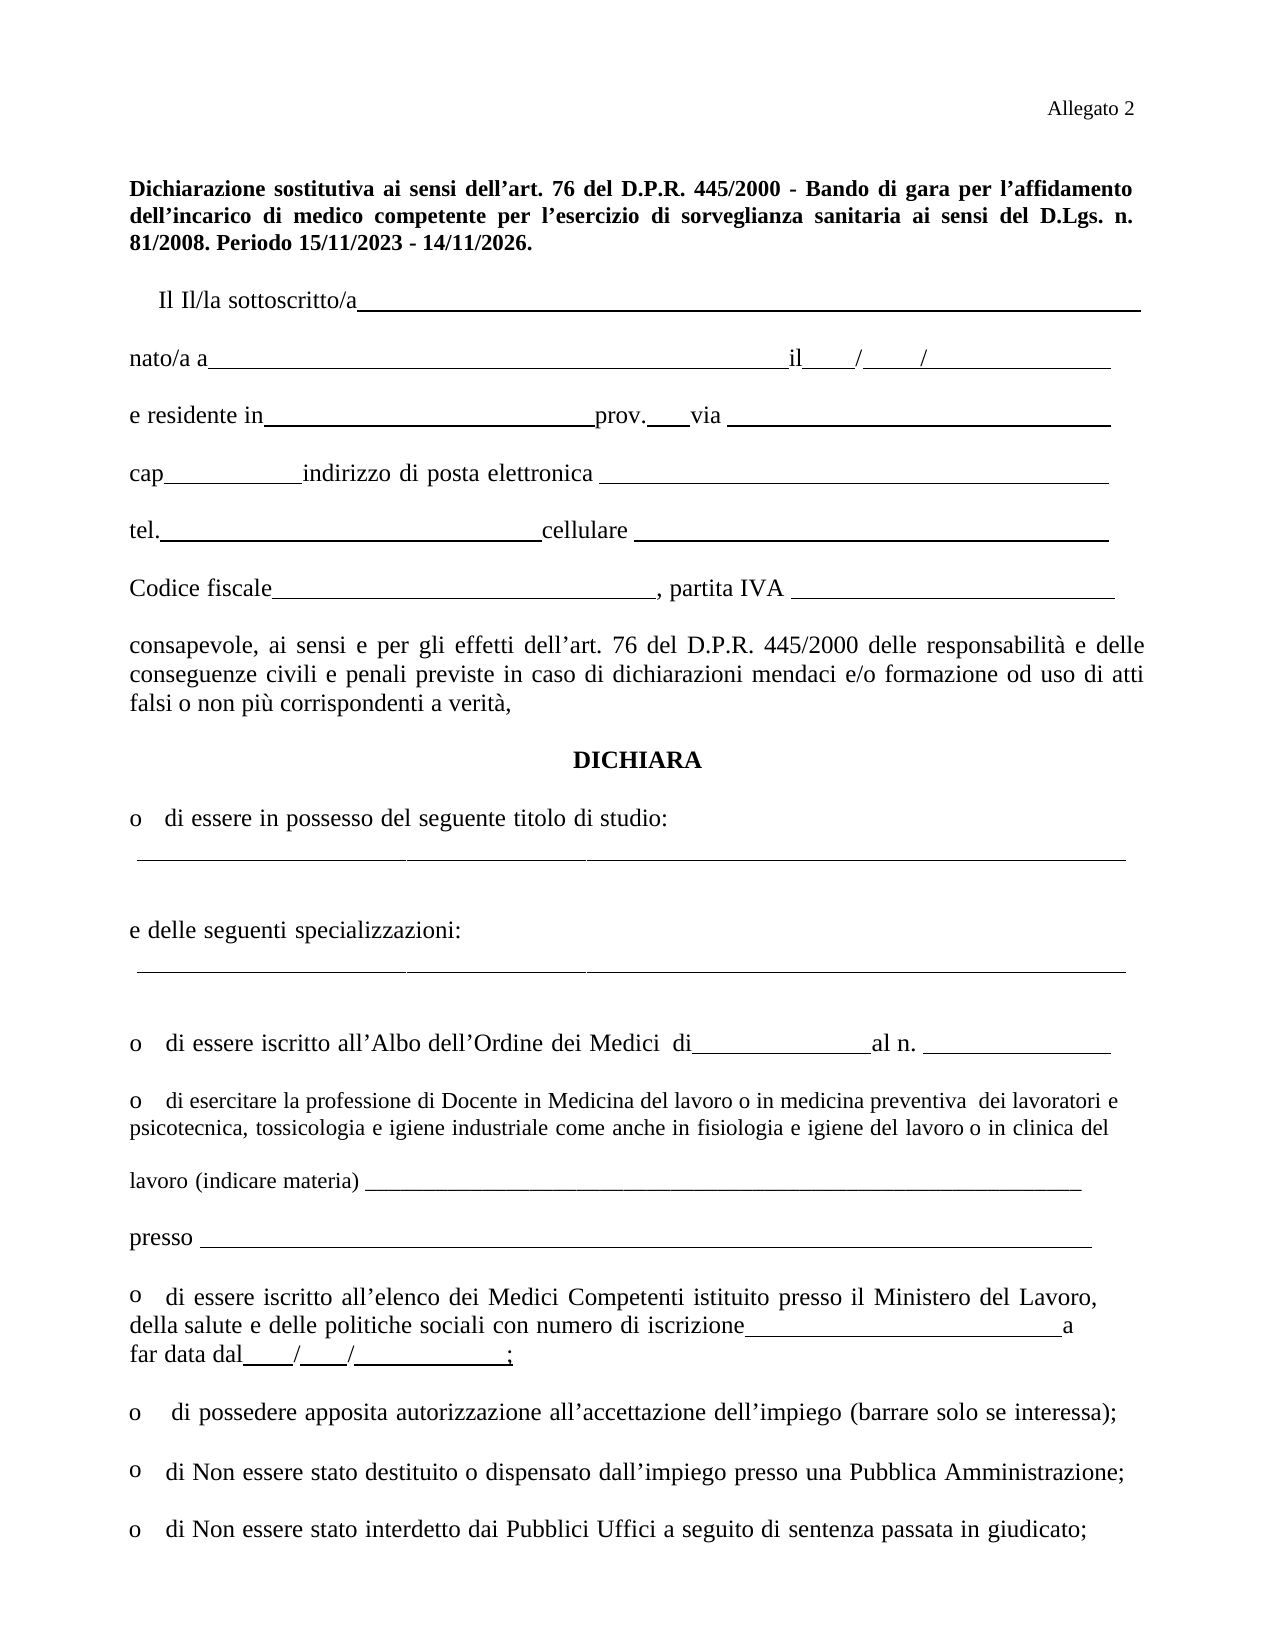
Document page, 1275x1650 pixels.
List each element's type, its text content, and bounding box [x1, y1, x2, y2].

list di Non essere stato interdetto dai Pubblici Uffici a seguito di sentenza passata in giudicato; [129, 1514, 1157, 1543]
text far data dal / / ; [129, 1339, 1157, 1368]
list di essere iscritto all’Albo dell’Ordine dei Medici di al n. [129, 1028, 1157, 1057]
list di esercitare la professione di Docente in Medicina del lavoro o in medicina preventiva dei lavoratori e psicotecnica, tossicologia e igiene industriale come anche in fisiologia e igiene del lavoro o in clinica del [129, 1086, 1121, 1141]
text Dichiarazione sostitutiva ai sensi dell’art. 76 del D.P.R. 445/2000 - Bando di gara per l’affidamento dell’incarico di medico competente per l’esercizio di sorveglianza sanitaria ai sensi del D.Lgs. n. 81/2008. Periodo 15/11/2023 - 14/11/2026. [129, 175, 1134, 256]
list di possedere apposita autorizzazione all’accettazione dell’impiego (barrare solo se interessa); [129, 1397, 1157, 1426]
text o di Non essere stato destituito o dispensato dall’impiego presso una Pubblica Amministrazione; [129, 1454, 1157, 1485]
text e delle seguenti specializzazioni: [129, 915, 1157, 944]
text Codice fiscale , partita IVA [129, 573, 1157, 602]
text presso [129, 1222, 1157, 1251]
text nato/a a il / / [129, 343, 1139, 372]
list di essere in possesso del seguente titolo di studio: [129, 803, 1157, 832]
text cap indirizzo di posta elettronica [129, 458, 1157, 487]
text tel. cellulare [129, 515, 1157, 544]
subtitle Allegato 2 [118, 96, 1134, 120]
text Il Il/la sottoscritto/a [118, 285, 1141, 314]
text o di essere iscritto all’elenco dei Medici Competenti istituito presso il Ministero del Lavoro, della salute e delle politiche sociali con numero di iscrizione a [129, 1279, 1101, 1339]
text DICHIARA [118, 745, 1157, 774]
list lavoro (indicare materia) _____________________________________________________________ [129, 1167, 1121, 1193]
text e residente in prov. via [129, 400, 1139, 429]
text consapevole, ai sensi e per gli effetti dell’art. 76 del D.P.R. 445/2000 delle responsabilità e delle conseguenze civili e penali previste in caso di dichiarazioni mendaci e/o formazione od uso di atti falsi o non più corrispondenti a verità, [129, 630, 1145, 717]
